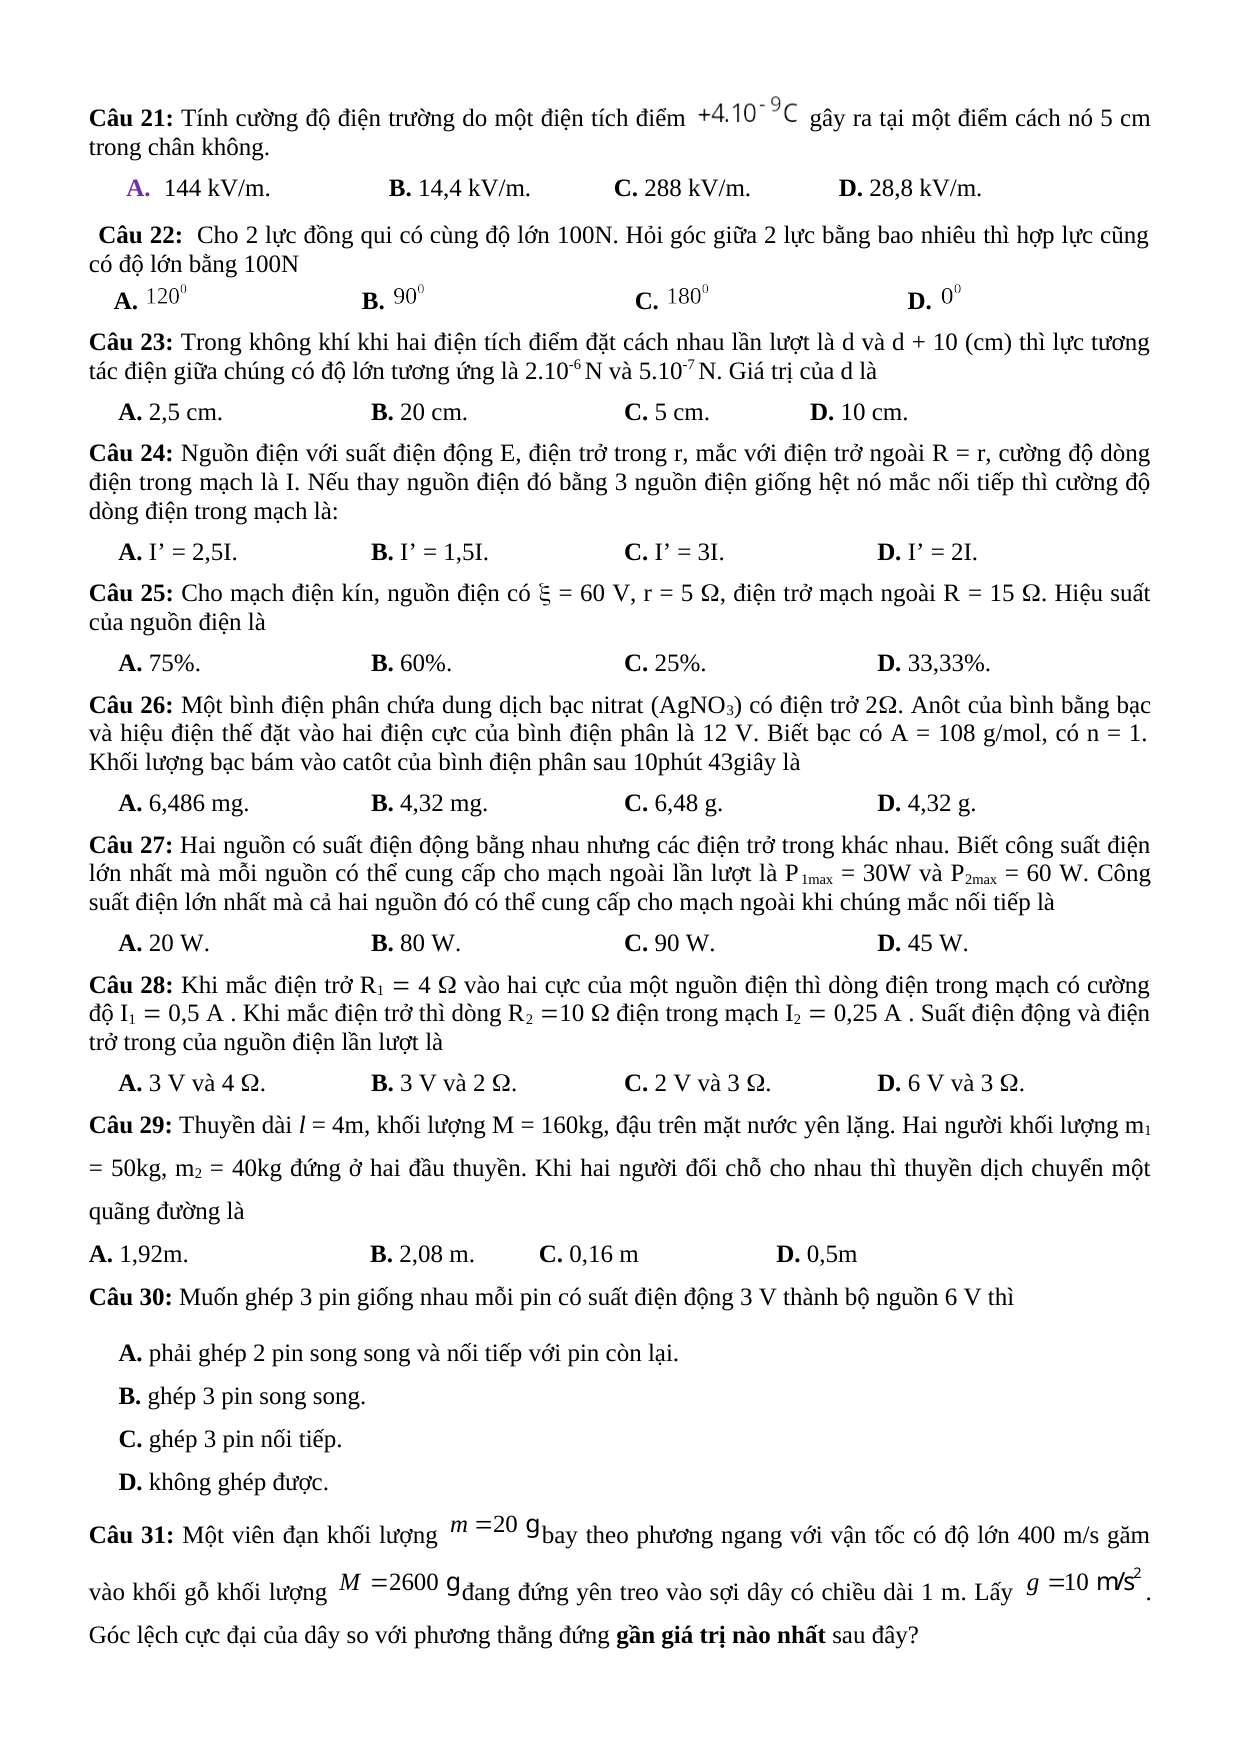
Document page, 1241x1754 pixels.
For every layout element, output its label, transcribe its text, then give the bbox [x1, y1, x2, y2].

text A. I’ = 2,5I. B. I’ = 1,5I. C. I’ = 3I. D. I’ = 2I. [89, 537, 1152, 566]
text Câu 31: Một viên đạn khối lượng bay theo phương ngang với vận tốc có độ lớn 400 m/s găm vào khối gỗ khối lượng đang đứng yên treo vào sợi dây có chiều dài 1 m. Lấy . Góc lệch cực đại của dây so với phương thẳng đứng gần giá trị nào nhất sau đây? [89, 1510, 1152, 1649]
list Câu 22: Cho 2 lực đồng qui có cùng độ lớn 100N. Hỏi góc giữa 2 lực bằng bao nhiêu thì hợp lực cũng có độ lớn bằng 100N [89, 221, 1152, 278]
text B. ghép 3 pin song song. [89, 1381, 1152, 1410]
text A. 1,92m. B. 2,08 m. C. 0,16 m D. 0,5m [89, 1239, 1152, 1268]
text Câu 27: Hai nguồn có suất điện động bằng nhau nhưng các điện trở trong khác nhau. Biết công suất điện lớn nhất mà mỗi nguồn có thể cung cấp cho mạch ngoài lần lượt là P1max = 30W và P2max = 60 W. Công suất điện lớn nhất mà cả hai nguồn đó có thể cung cấp cho mạch ngoài khi chúng mắc nối tiếp là [89, 830, 1152, 916]
text A. 20 W. B. 80 W. C. 90 W. D. 45 W. [89, 928, 1152, 957]
text D. không ghép được. [89, 1467, 1152, 1496]
text C. ghép 3 pin nối tiếp. [89, 1424, 1152, 1453]
text A. 3 V và 4 . B. 3 V và 2 . C. 2 V và 3 . D. 6 V và 3 . [89, 1068, 1152, 1097]
text Câu 21: Tính cường độ điện trường do một điện tích điểm gây ra tại một điểm cách nó 5 cm trong chân không. [89, 89, 1152, 160]
text Câu 30: Muốn ghép 3 pin giống nhau mỗi pin có suất điện động 3 V thành bộ nguồn 6 V thì [89, 1282, 1152, 1311]
text A. B. C. D. [89, 278, 1152, 315]
list 144 kV/m. B. 14,4 kV/m. C. 288 kV/m. D. 28,8 kV/m. [126, 173, 1152, 202]
text Câu 23: Trong không khí khi hai điện tích điểm đặt cách nhau lần lượt là d và d + 10 (cm) thì lực tương tác điện giữa chúng có độ lớn tương ứng là 2.10-6 N và 5.10-7 N. Giá trị của d là [89, 327, 1152, 385]
text A. 6,486 mg. B. 4,32 mg. C. 6,48 g. D. 4,32 g. [89, 788, 1152, 817]
text A. 75%. B. 60%. C. 25%. D. 33,33%. [89, 648, 1152, 677]
text Câu 24: Nguồn điện với suất điện động E, điện trở trong r, mắc với điện trở ngoài R = r, cường độ dòng điện trong mạch là I. Nếu thay nguồn điện đó bằng 3 nguồn điện giống hệt nó mắc nối tiếp thì cường độ dòng điện trong mạch là: [89, 438, 1152, 525]
text A. 2,5 cm. B. 20 cm. C. 5 cm. D. 10 cm. [89, 397, 1152, 426]
text Câu 29: Thuyền dài l = 4m, khối lượng M = 160kg, đậu trên mặt nước yên lặng. Hai người khối lượng m1 = 50kg, m2 = 40kg đứng ở hai đầu thuyền. Khi hai người đổi chỗ cho nhau thì thuyền dịch chuyển một quãng đường là [89, 1110, 1152, 1225]
text Câu 25: Cho mạch điện kín, nguồn điện có = 60 V, r = 5 , điện trở mạch ngoài R = 15 . Hiệu suất của nguồn điện là [89, 578, 1152, 636]
text A. phải ghép 2 pin song song và nối tiếp với pin còn lại. [89, 1338, 1152, 1367]
text Câu 26: Một bình điện phân chứa dung dịch bạc nitrat (AgNO3) có điện trở 2. Anôt của bình bằng bạc và hiệu điện thế đặt vào hai điện cực của bình điện phân là 12 V. Biết bạc có A = 108 g/mol, có n = 1. Khối lượng bạc bám vào catôt của bình điện phân sau 10phút 43giây là [89, 690, 1152, 776]
text Câu 28: Khi mắc điện trở R1 4 vào hai cực của một nguồn điện thì dòng điện trong mạch có cường độ I1 0,5 A . Khi mắc điện trở thì dòng R2 10 điện trong mạch I2 0,25 A . Suất điện động và điện trở trong của nguồn điện lần lượt là [89, 970, 1152, 1056]
